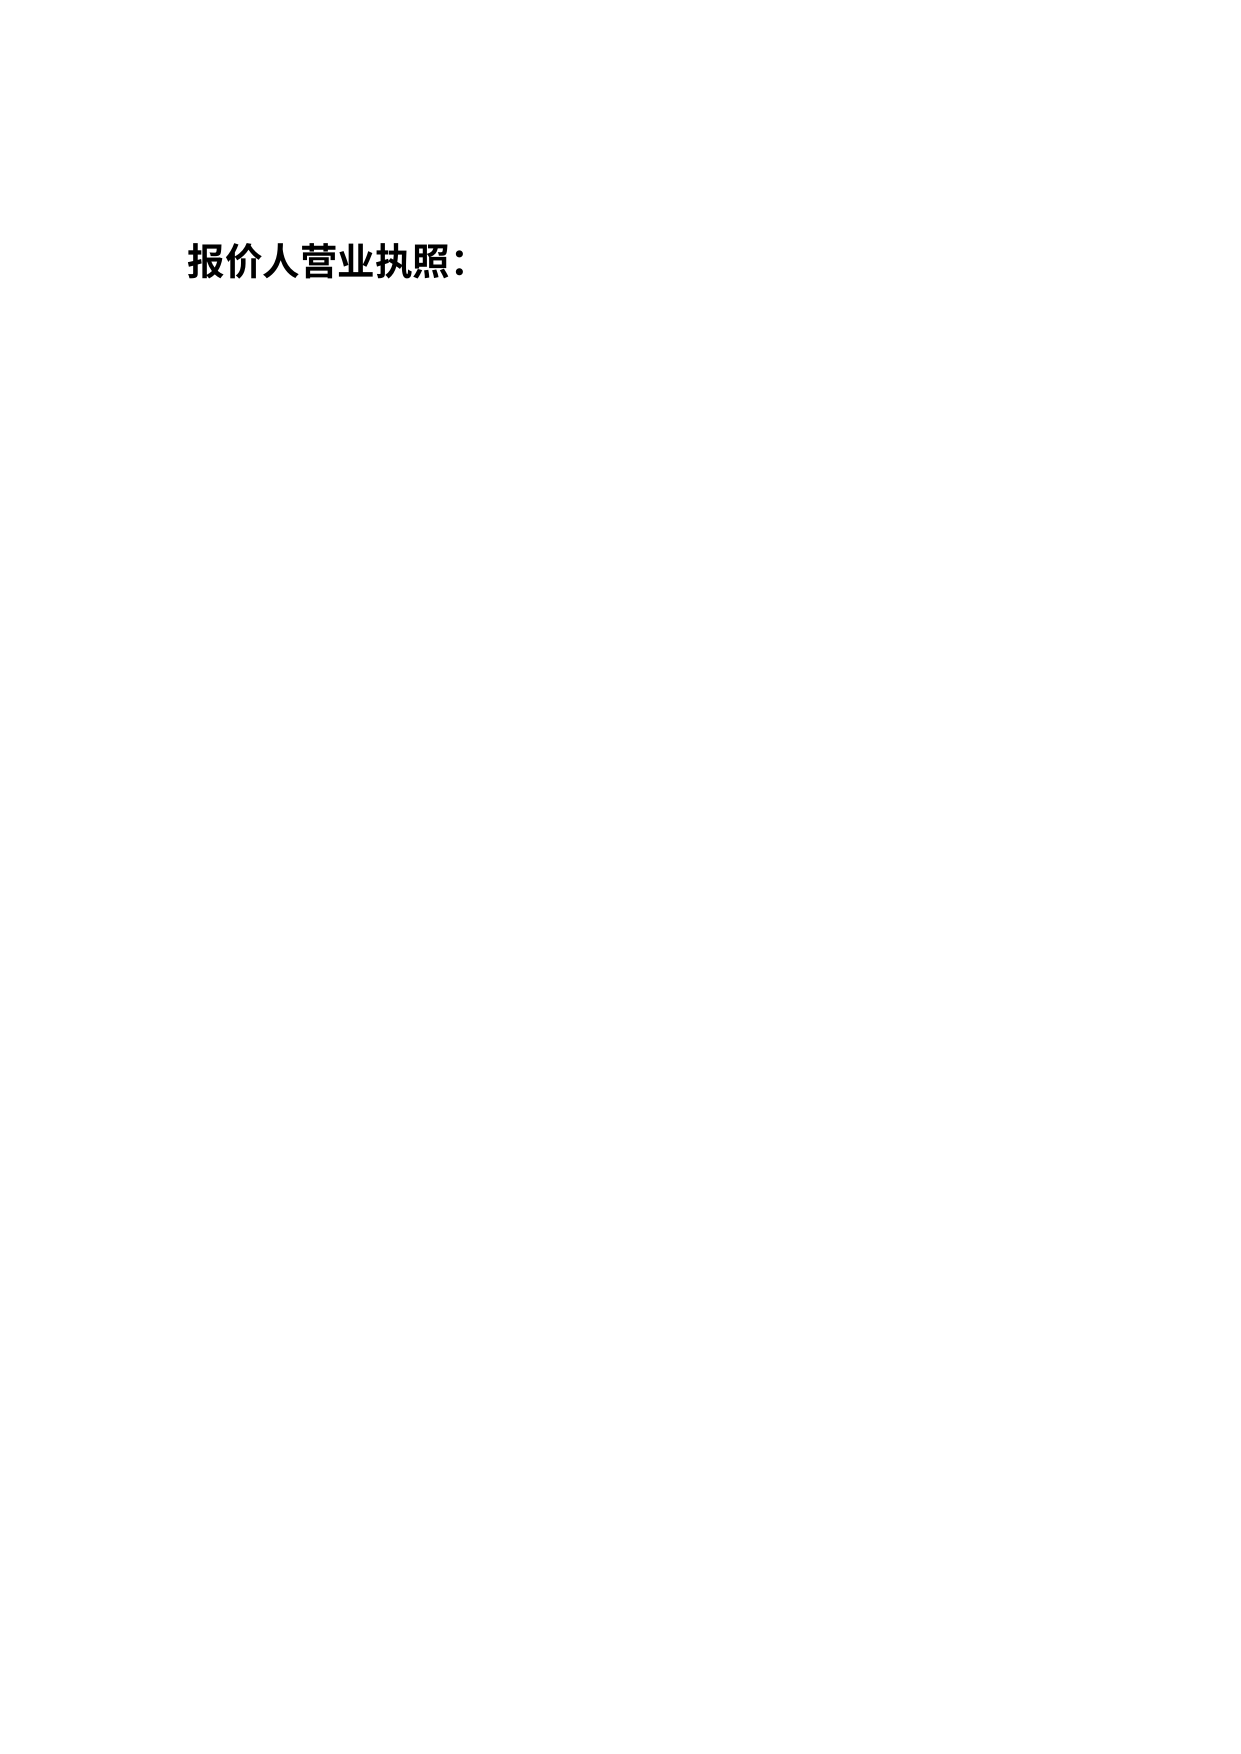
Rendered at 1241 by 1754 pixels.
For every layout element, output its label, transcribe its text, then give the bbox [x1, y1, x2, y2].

text 报价人营业执照： [187, 227, 1053, 292]
